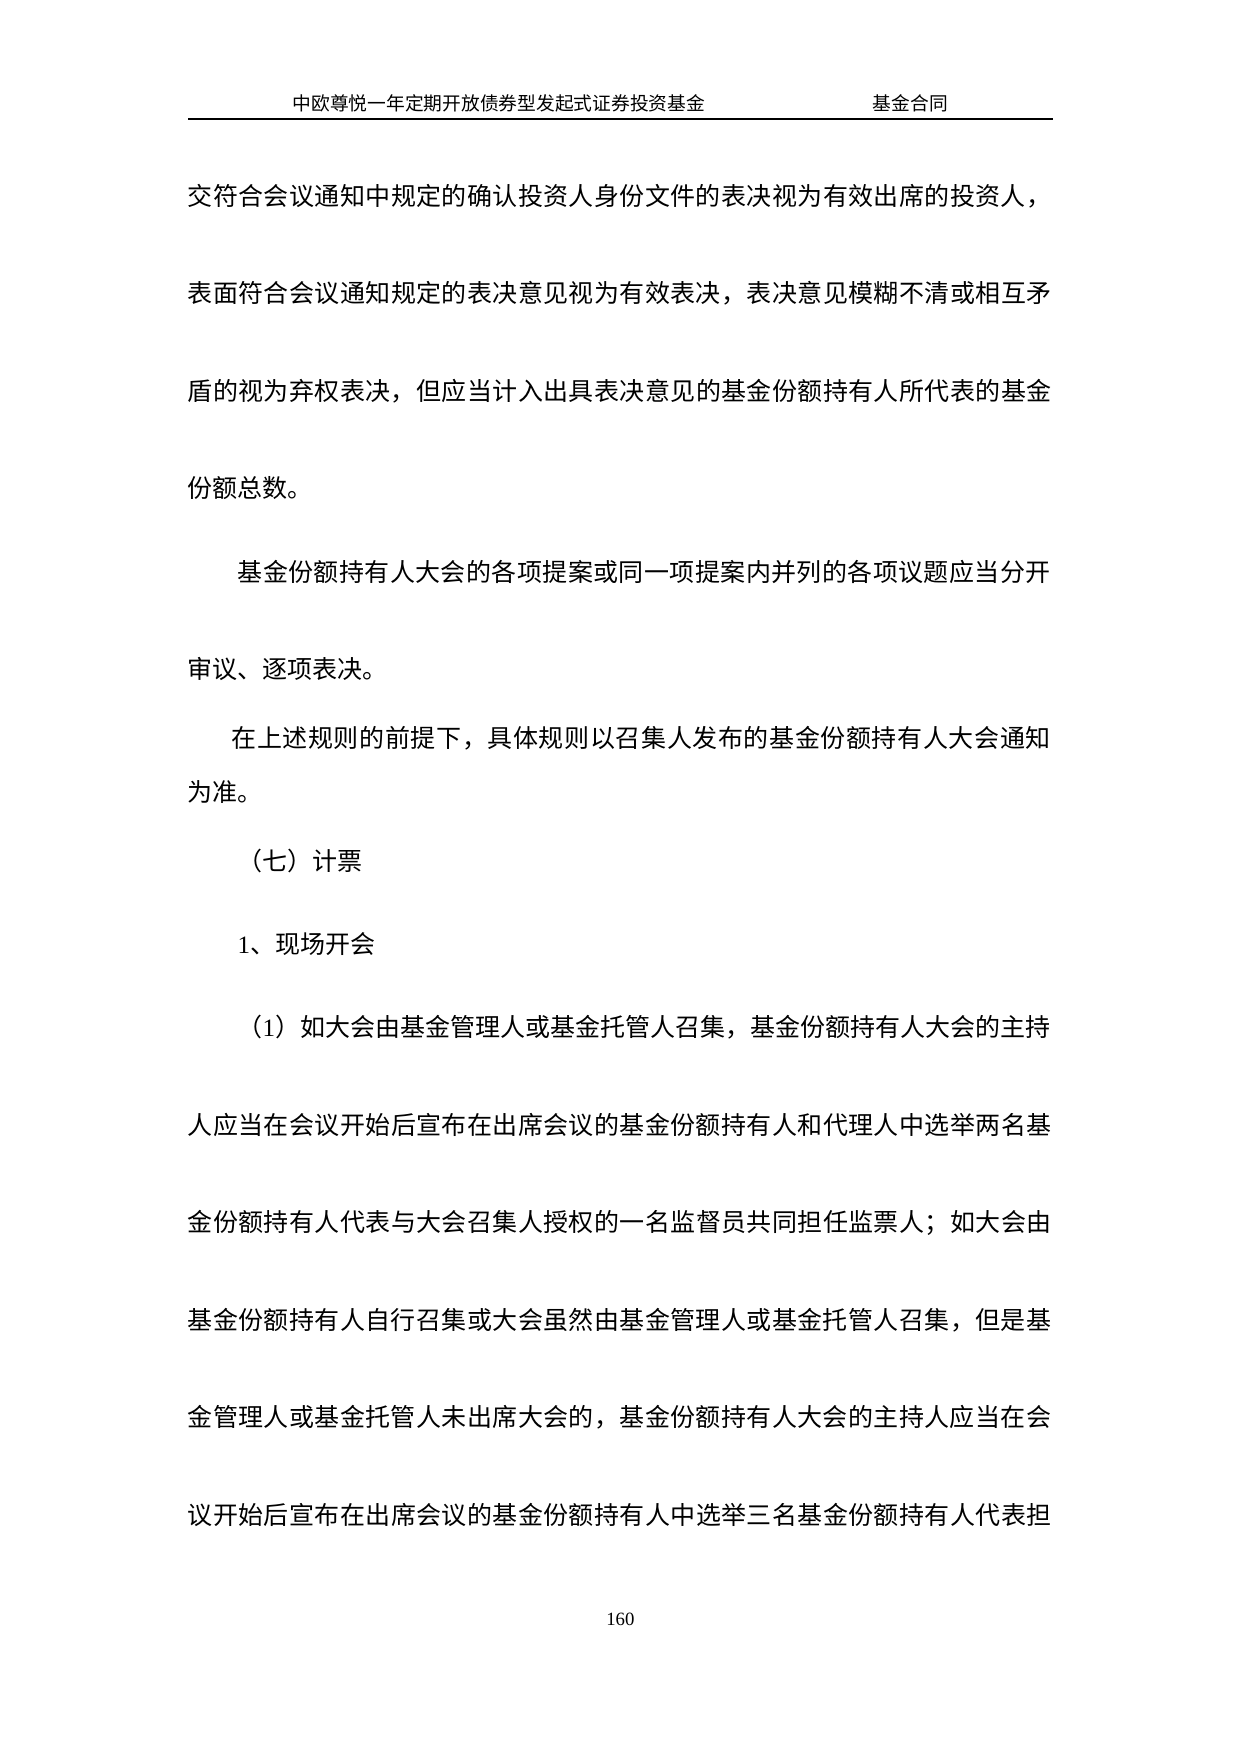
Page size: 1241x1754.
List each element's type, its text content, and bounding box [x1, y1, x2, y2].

text 1、现场开会 [187, 910, 1053, 975]
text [187, 162, 1053, 519]
text 基金份额持有人大会的各项提案或同一项提案内并列的各项议题应当分开审议、逐项表决。 [187, 538, 1053, 700]
text 在上述规则的前提下，具体规则以召集人发布的基金份额持有人大会通知为准。 [187, 718, 1053, 809]
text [187, 993, 1053, 1546]
text （七）计票 [187, 827, 1053, 892]
